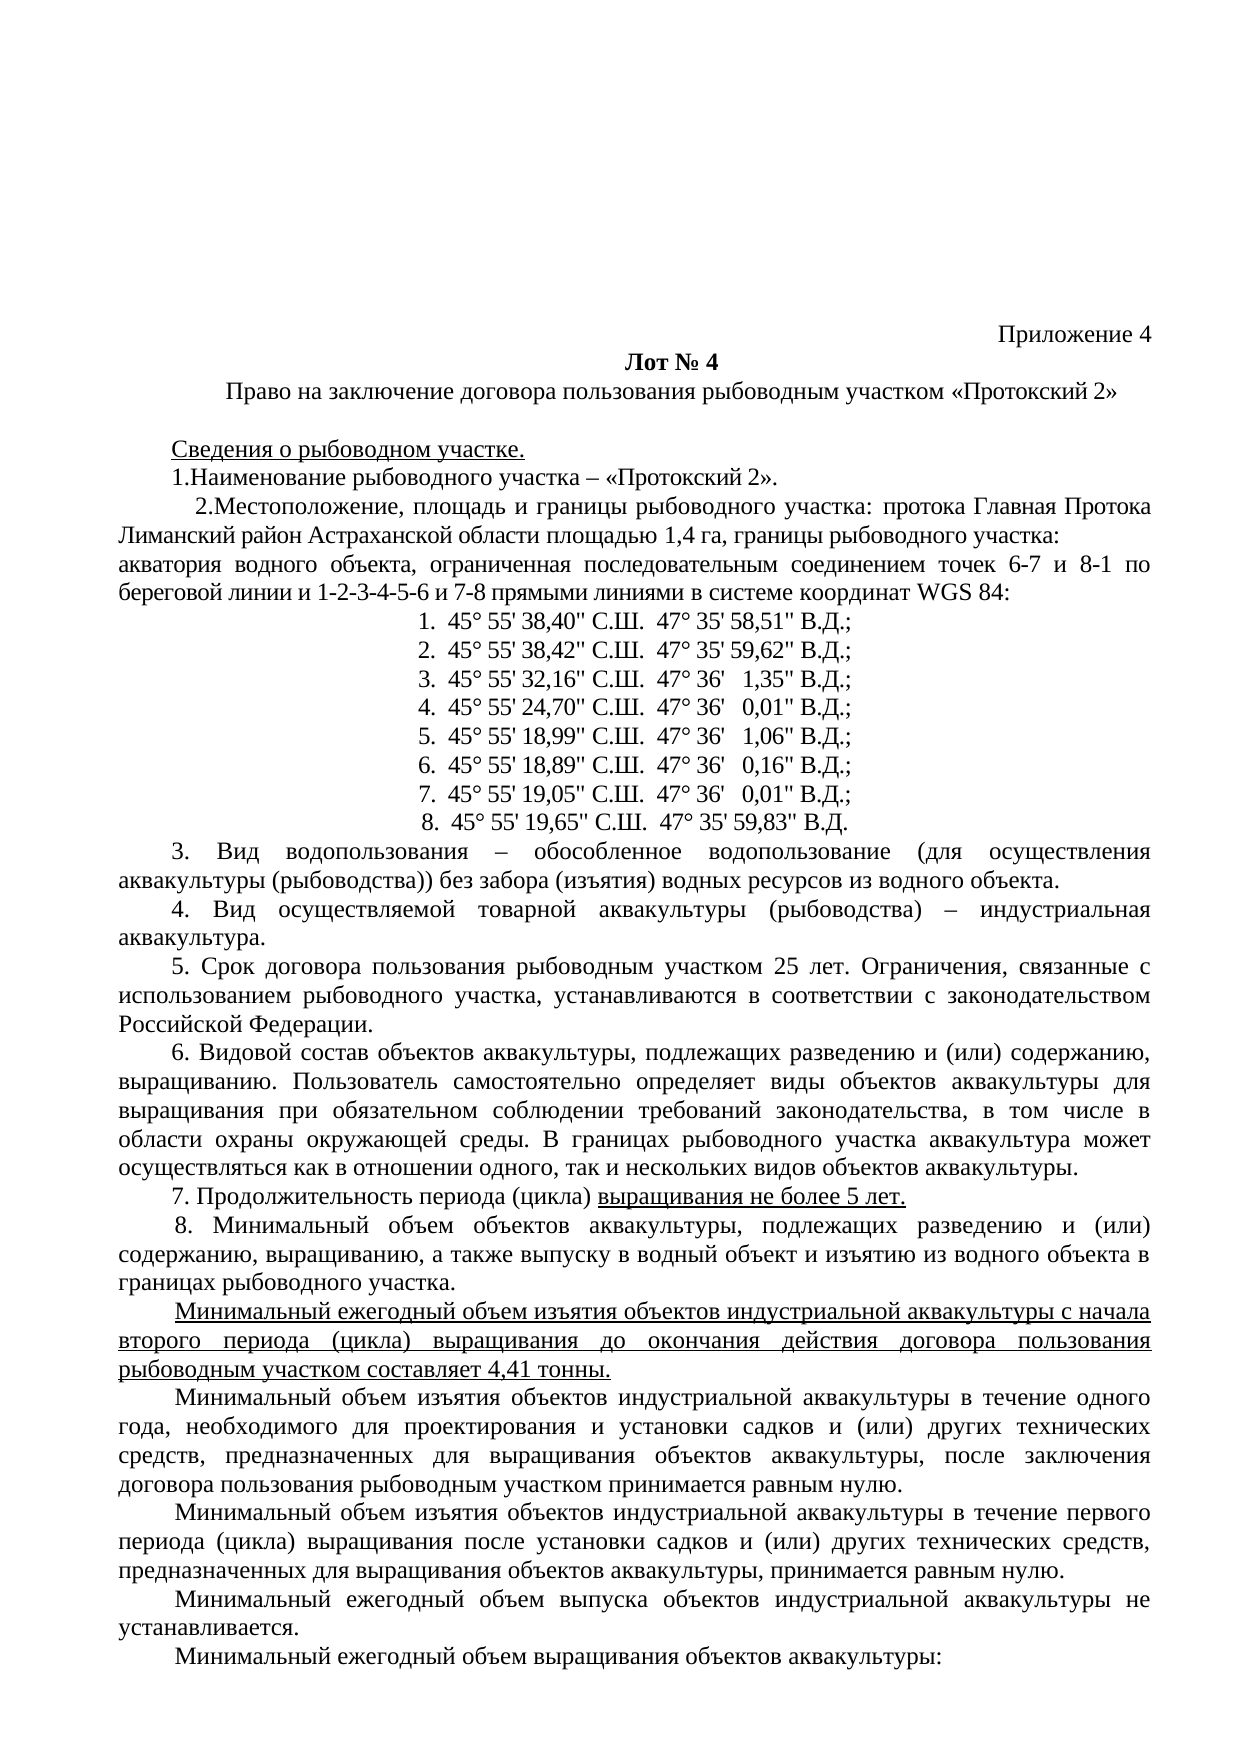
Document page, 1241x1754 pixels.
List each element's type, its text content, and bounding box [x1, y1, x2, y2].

text 6. 45° 55' 18,89" С.Ш. 47° 36' 0,16" В.Д.; [112, 750, 1157, 779]
text 8. 45° 55' 19,65" С.Ш. 47° 35' 59,83" В.Д. [112, 807, 1157, 836]
text 1.Наименование рыбоводного участка – «Протокский 2». [118, 462, 1152, 491]
text акватория водного объекта, ограниченная последовательным соединением точек 6-7 и 8-1 по береговой линии и 1-2-3-4-5-6 и 7-8 прямыми линиями в системе координат WGS 84: [118, 549, 1152, 606]
text 7. 45° 55' 19,05" С.Ш. 47° 36' 0,01" В.Д.; [112, 779, 1157, 807]
text Приложение 4 [118, 319, 1152, 347]
text Минимальный объем изъятия объектов индустриальной аквакультуры в течение одного года, необходимого для проектирования и установки садков и (или) других технических средств, предназначенных для выращивания объектов аквакультуры, после заключения договора пользования рыбоводным участком принимается равным нулю. [118, 1382, 1152, 1497]
text 4. Вид осуществляемой товарной аквакультуры (рыбоводства) – индустриальная аквакультура. [118, 894, 1152, 951]
text 3. 45° 55' 32,16" С.Ш. 47° 36' 1,35" В.Д.; [112, 664, 1157, 692]
text 2.Местоположение, площадь и границы рыбоводного участка: протока Главная Протока Лиманский район Астраханской области площадью 1,4 га, границы рыбоводного участка: [118, 491, 1152, 549]
text Минимальный объем изъятия объектов индустриальной аквакультуры в течение первого периода (цикла) выращивания после установки садков и (или) других технических средств, предназначенных для выращивания объектов аквакультуры, принимается равным нулю. [118, 1497, 1152, 1584]
text Минимальный ежегодный объем изъятия объектов индустриальной аквакультуры с начала второго периода (цикла) выращивания до окончания действия договора пользования рыбоводным участком составляет 4,41 тонны. [118, 1351, 1152, 1382]
text 7. Продолжительность периода (цикла) выращивания не более 5 лет. [118, 1181, 1152, 1210]
text 8. Минимальный объем объектов аквакультуры, подлежащих разведению и (или) содержанию, выращиванию, а также выпуску в водный объект и изъятию из водного объекта в границах рыбоводного участка. [118, 1210, 1152, 1296]
text 2. 45° 55' 38,42" С.Ш. 47° 35' 59,62" В.Д.; [112, 635, 1157, 664]
text 1. 45° 55' 38,40" С.Ш. 47° 35' 58,51" В.Д.; [112, 606, 1157, 635]
text Лот № 4 [118, 347, 1152, 376]
text 4. 45° 55' 24,70" С.Ш. 47° 36' 0,01" В.Д.; [112, 692, 1157, 721]
list Сведения о рыбоводном участке. [118, 434, 1152, 462]
text 5. 45° 55' 18,99" С.Ш. 47° 36' 1,06" В.Д.; [112, 721, 1157, 750]
text 6. Видовой состав объектов аквакультуры, подлежащих разведению и (или) содержанию, выращиванию. Пользователь самостоятельно определяет виды объектов аквакультуры для выращивания при обязательном соблюдении требований законодательства, в том числе в области охраны окружающей среды. В границах рыбоводного участка аквакультура может осуществляться как в отношении одного, так и нескольких видов объектов аквакультуры. [118, 1037, 1152, 1181]
text Минимальный ежегодный объем изъятия объектов индустриальной аквакультуры с начала второго периода (цикла) выращивания до окончания действия договора пользования рыбоводным участком составляет 4,41 тонны. [118, 1296, 1152, 1350]
text 5. Срок договора пользования рыбоводным участком 25 лет. Ограничения, связанные с использованием рыбоводного участка, устанавливаются в соответствии с законодательством Российской Федерации. [118, 951, 1152, 1037]
text Минимальный ежегодный объем выращивания объектов аквакультуры: [118, 1641, 1152, 1670]
text 3. Вид водопользования – обособленное водопользование (для осуществления аквакультуры (рыбоводства)) без забора (изъятия) водных ресурсов из водного объекта. [118, 836, 1152, 894]
text Минимальный ежегодный объем выпуска объектов индустриальной аквакультуры не устанавливается. [118, 1584, 1152, 1641]
text Право на заключение договора пользования рыбоводным участком «Протокский 2» [118, 376, 1152, 405]
